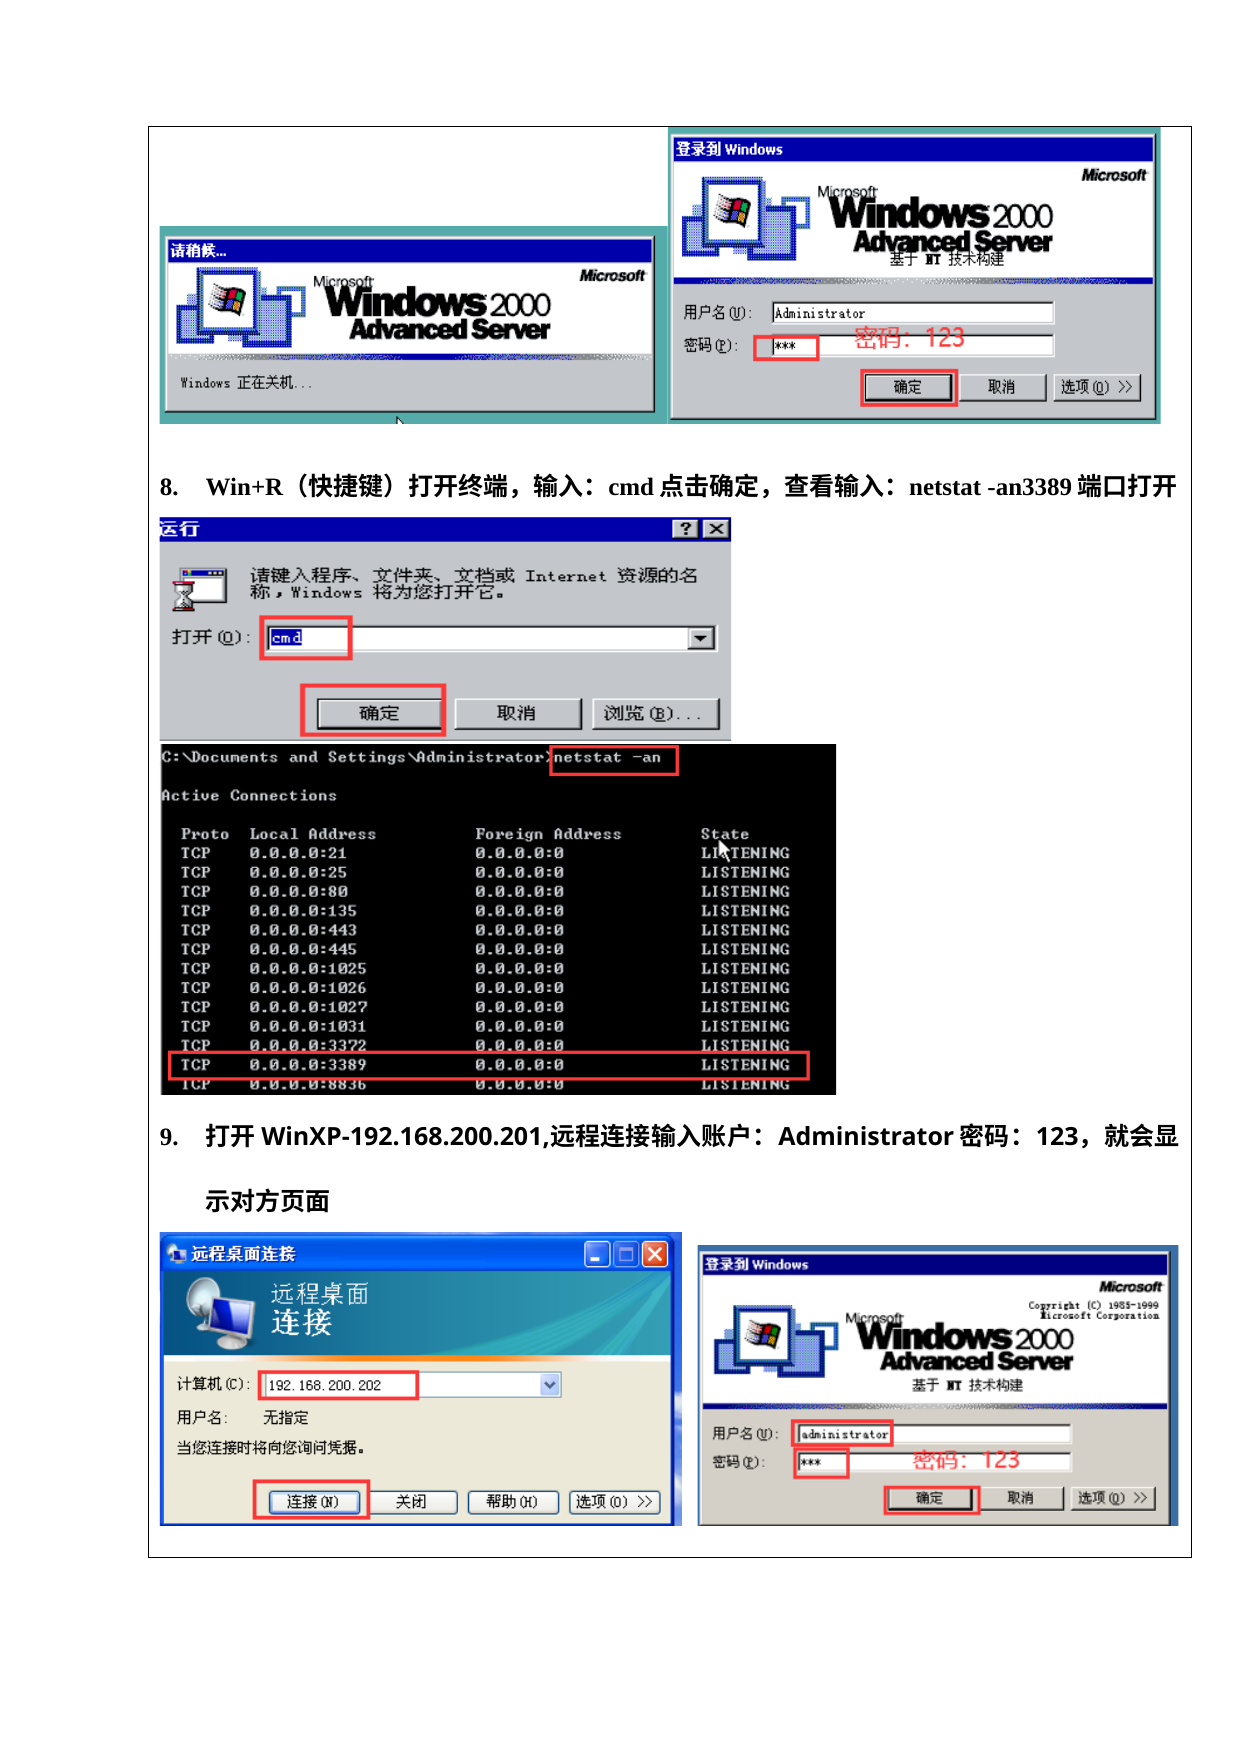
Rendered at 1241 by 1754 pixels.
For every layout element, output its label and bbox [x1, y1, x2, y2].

picture [697, 1245, 1180, 1526]
picture [159, 517, 732, 741]
table_cell [149, 127, 1191, 1557]
picture [159, 127, 1161, 424]
picture [159, 1232, 682, 1526]
picture [159, 744, 837, 1095]
